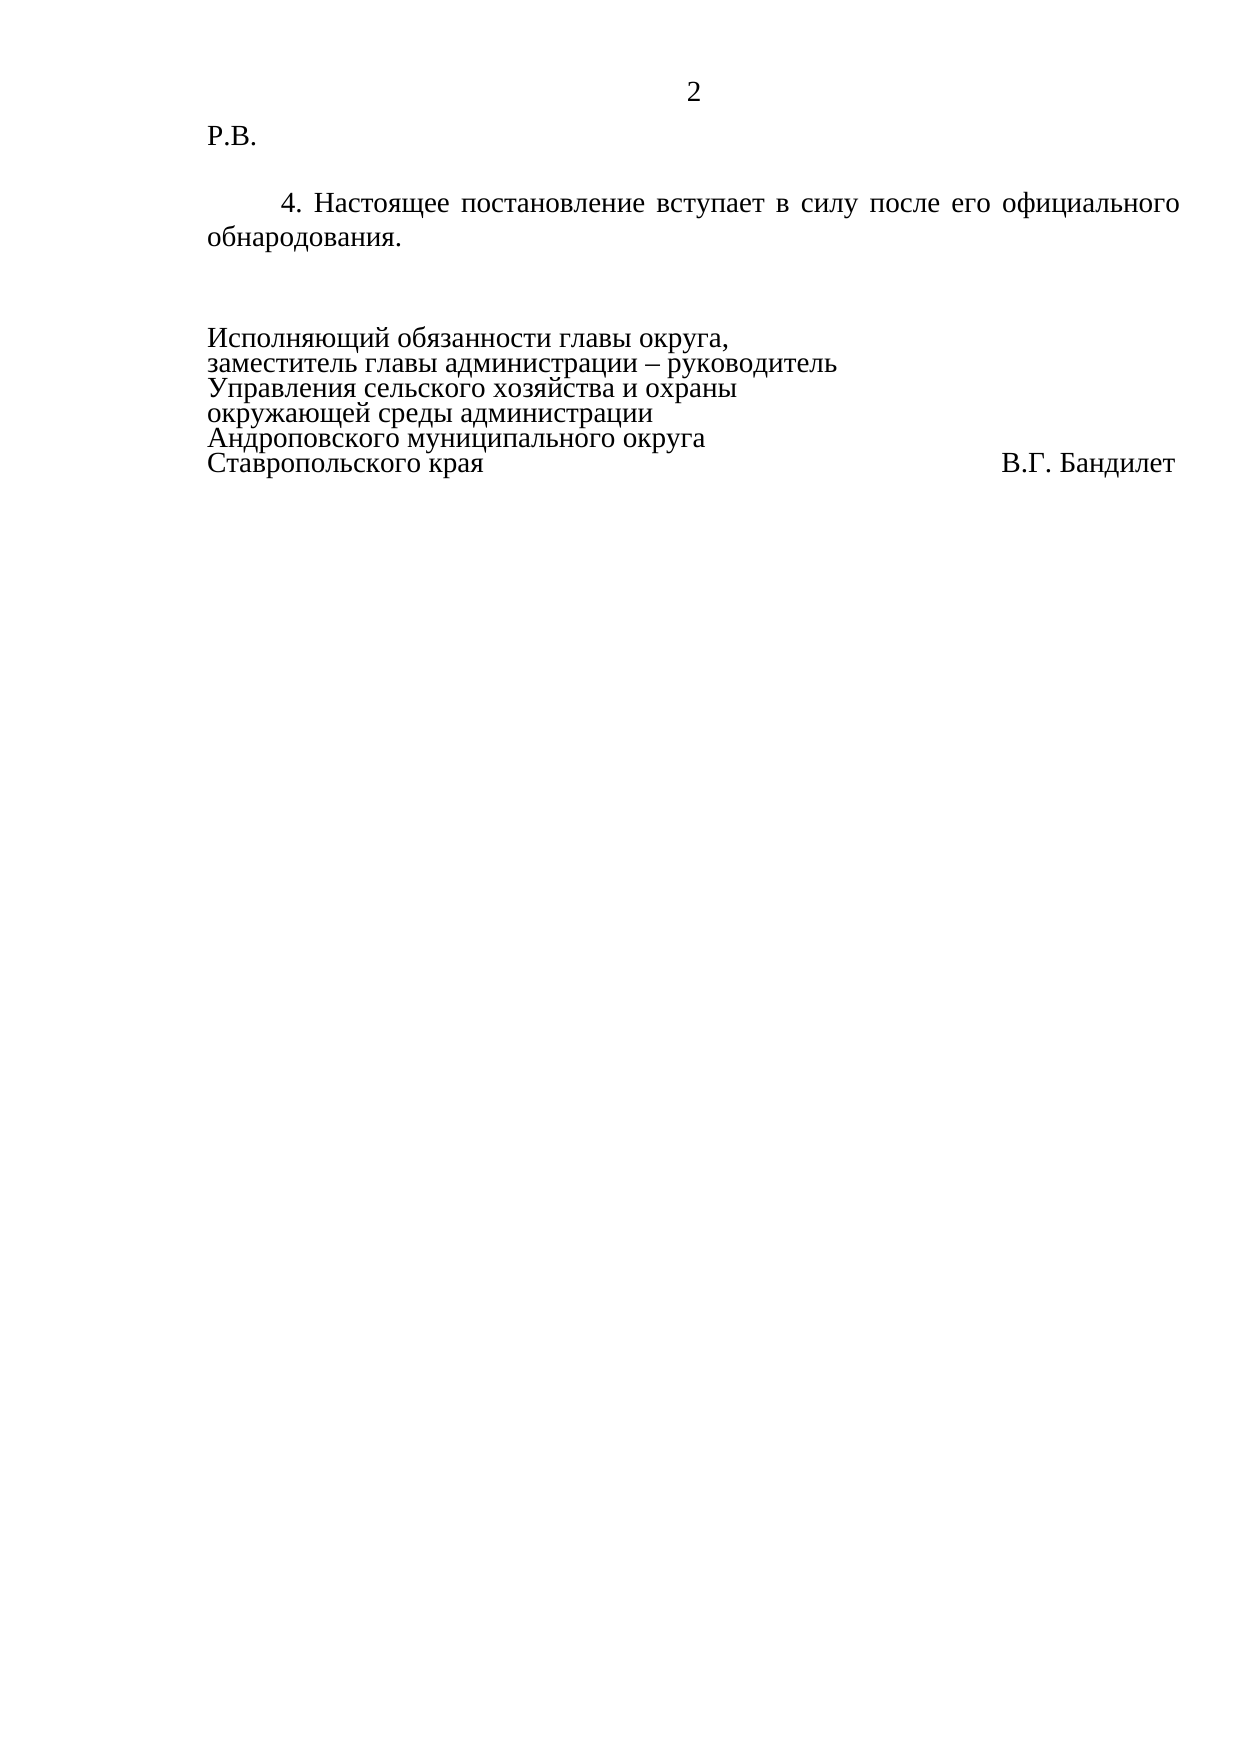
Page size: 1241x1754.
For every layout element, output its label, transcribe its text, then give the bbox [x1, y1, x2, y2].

title 4. Настоящее постановление вступает в силу после его официального обнародования. [207, 185, 1181, 252]
text Исполняющий обязанности главы округа, [207, 327, 1181, 352]
text Андроповского муниципального округа [207, 427, 1181, 452]
text Управления сельского хозяйства и охраны [207, 377, 1181, 402]
text заместитель главы администрации – руководитель [207, 352, 1181, 377]
text окружающей среды администрации [207, 402, 1181, 427]
text Ставропольского края В.Г. Бандилет [207, 452, 1181, 477]
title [207, 118, 1181, 152]
